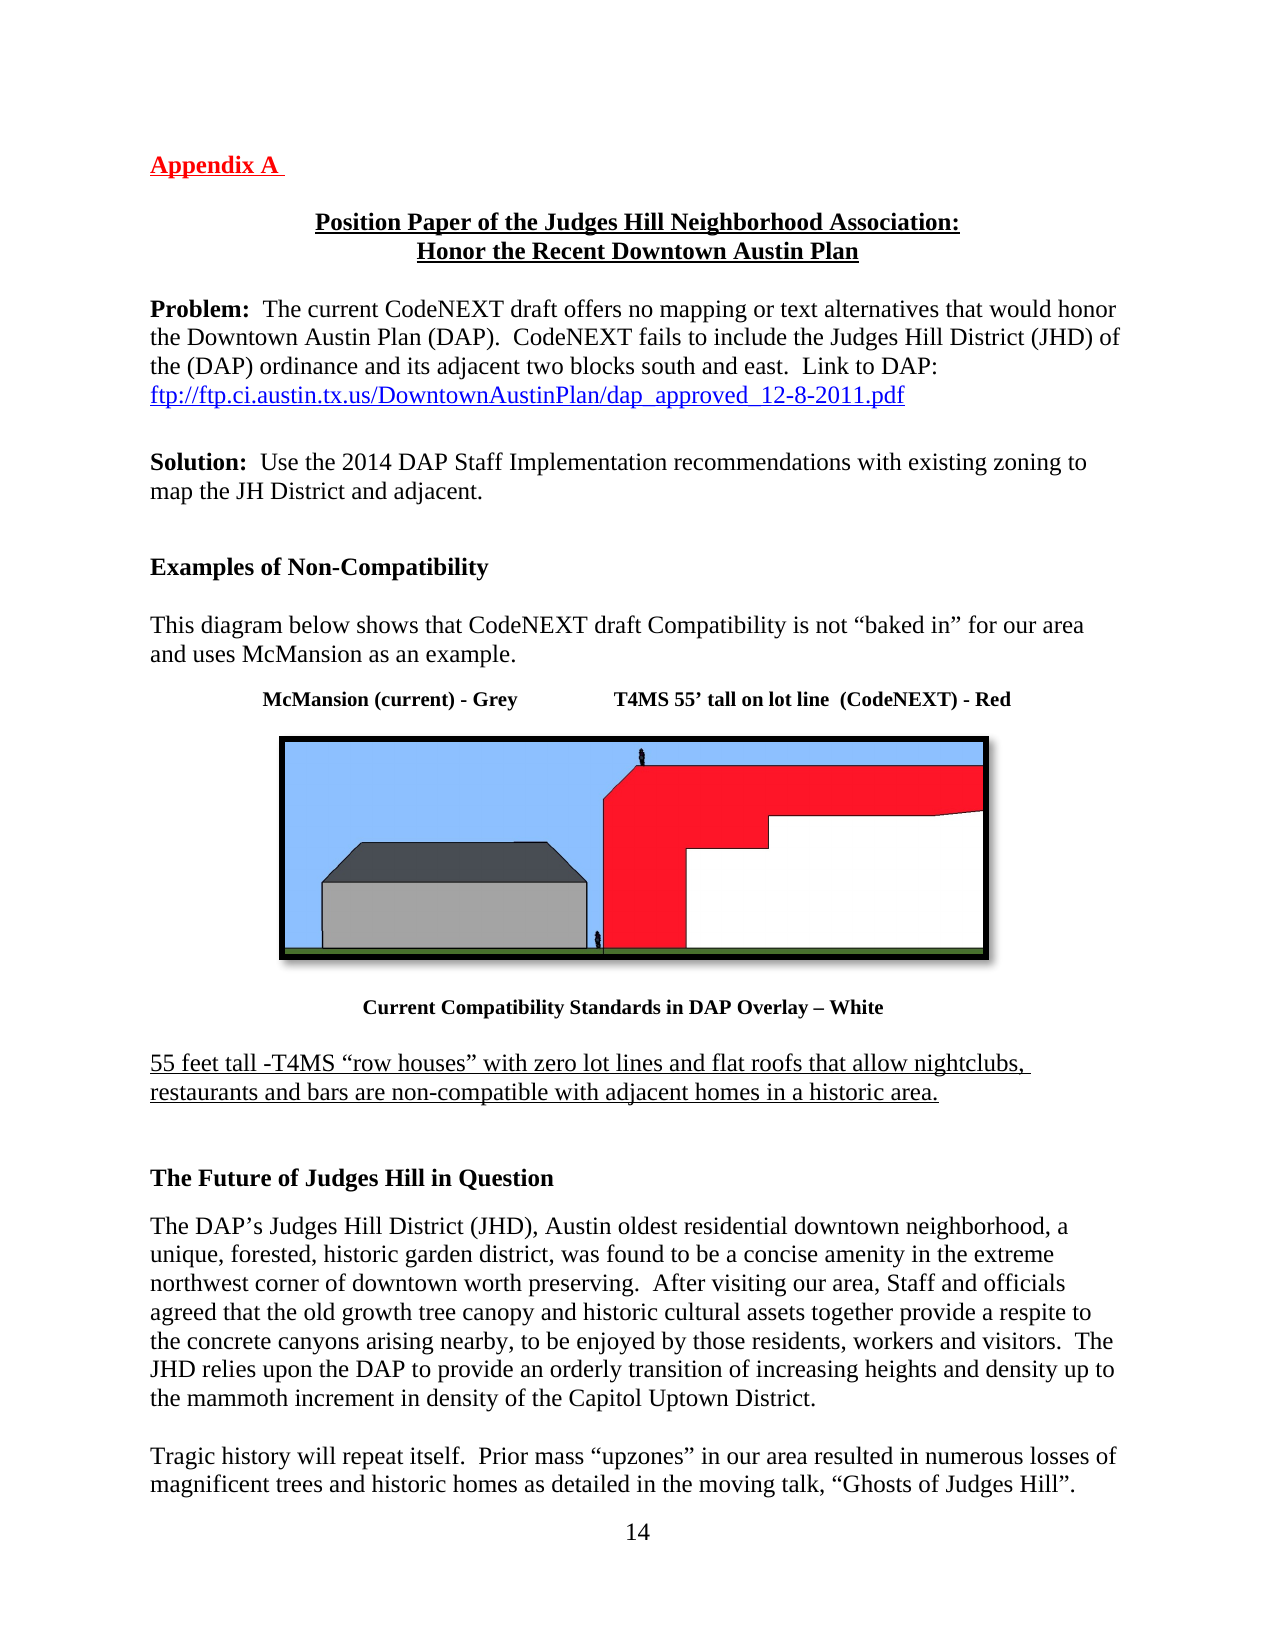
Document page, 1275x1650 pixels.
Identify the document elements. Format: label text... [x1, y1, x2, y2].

text Appendix A [150, 150, 1125, 179]
text Examples of Non-Compatibility [150, 552, 1125, 581]
text Honor the Recent Downtown Austin Plan [150, 236, 1125, 265]
text Problem: The current CodeNEXT draft offers no mapping or text alternatives that would honor the Downtown Austin Plan (DAP). CodeNEXT fails to include the Judges Hill District (JHD) of the (DAP) ordinance and its adjacent two blocks south and east. Link to DAP: ftp://ftp.ci.austin.tx.us/DowntownAustinPlan/dap_approved_12-8-2011.pdf [150, 294, 1125, 409]
text Solution: Use the 2014 DAP Staff Implementation recommendations with existing zoning to map the JH District and adjacent. [150, 447, 1125, 504]
text The DAP’s Judges Hill District (JHD), Austin oldest residential downtown neighborhood, a unique, forested, historic garden district, was found to be a concise amenity in the extreme northwest corner of downtown worth preserving. After visiting our area, Staff and officials agreed that the old growth tree canopy and historic cultural assets together provide a respite to the concrete canyons arising nearby, to be enjoyed by those residents, workers and visitors. The JHD relies upon the DAP to provide an orderly transition of increasing heights and density up to the mammoth increment in density of the Capitol Uptown District. [150, 1211, 1125, 1412]
text 55 feet tall -T4MS “row houses” with zero lot lines and flat roofs that allow nightclubs, restaurants and bars are non-compatible with adjacent homes in a historic area. [150, 1048, 1125, 1105]
text Position Paper of the Judges Hill Neighborhood Association: [150, 207, 1125, 236]
text The Future of Judges Hill in Question [150, 1163, 1125, 1192]
text This diagram below shows that CodeNEXT draft Compatibility is not “baked in” for our area and uses McMansion as an example. [150, 610, 1125, 667]
picture [285, 742, 983, 954]
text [150, 1441, 1125, 1498]
text Current Compatibility Standards in DAP Overlay – White [150, 995, 1125, 1019]
text McMansion (current) - Grey T4MS 55’ tall on lot line (CodeNEXT) - Red [150, 687, 1125, 711]
